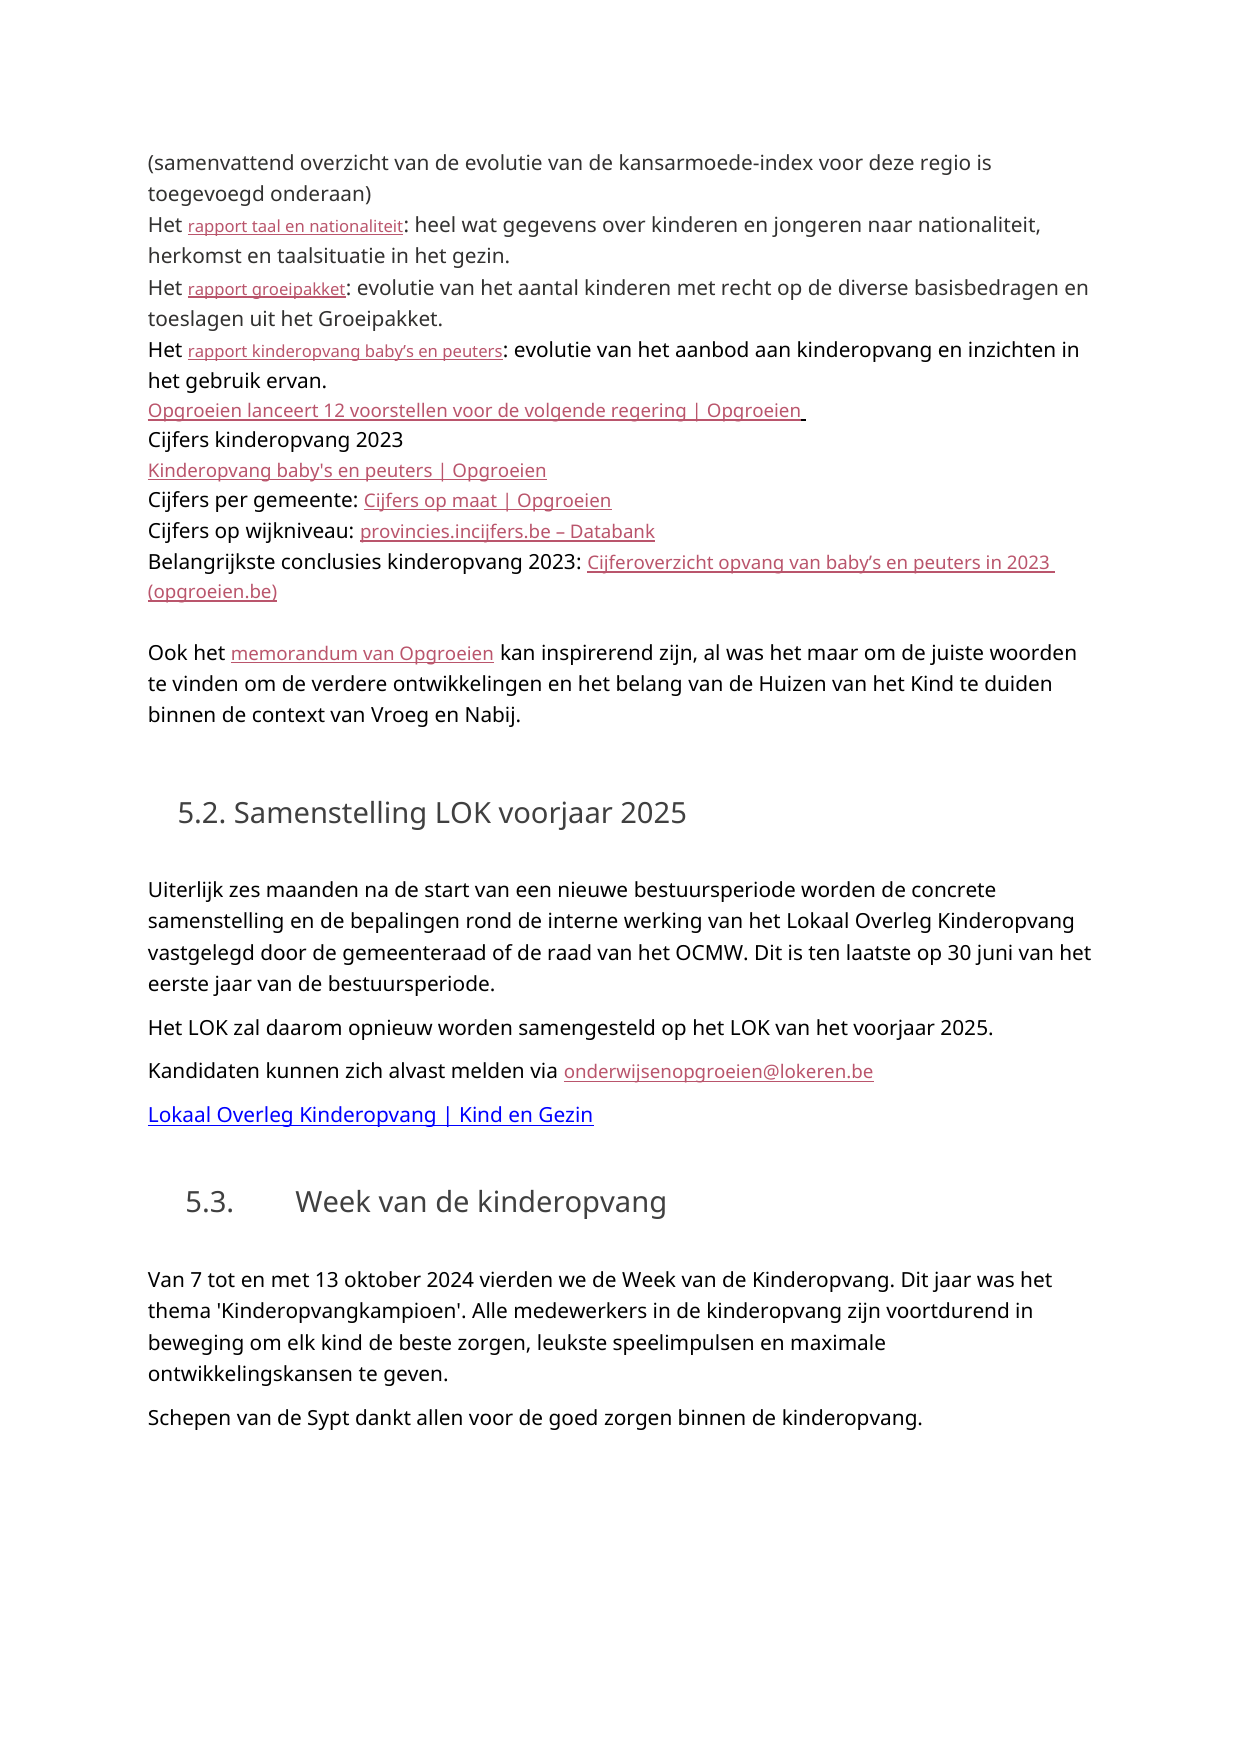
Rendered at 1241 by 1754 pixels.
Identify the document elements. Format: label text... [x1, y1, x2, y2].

text Lokaal Overleg Kinderopvang | Kind en Gezin [148, 1101, 1093, 1129]
text Het rapport kinderopvang baby’s en peuters: evolutie van het aanbod aan kinderopvang en inzichten in het gebruik ervan. [148, 335, 1093, 395]
text Kinderopvang baby's en peuters | Opgroeien [148, 457, 1093, 482]
text Opgroeien lanceert 12 voorstellen voor de volgende regering | Opgroeien [148, 398, 1093, 423]
text Ook het memorandum van Opgroeien kan inspirerend zijn, al was het maar om de juiste woorden te vinden om de verdere ontwikkelingen en het belang van de Huizen van het Kind te duiden binnen de context van Vroeg en Nabij. [148, 638, 1093, 728]
text Cijfers per gemeente: Cijfers op maat | Opgroeien [148, 485, 1093, 513]
text Het rapport taal en nationaliteit: heel wat gegevens over kinderen en jongeren naar nationaliteit, herkomst en taalsituatie in het gezin. [148, 210, 1093, 270]
text Het LOK zal daarom opnieuw worden samengesteld op het LOK van het voorjaar 2025. [148, 1013, 1093, 1041]
text Belangrijkste conclusies kinderopvang 2023: Cijferoverzicht opvang van baby’s en peuters in 2023 (opgroeien.be) [148, 547, 1093, 604]
text Schepen van de Sypt dankt allen voor de goed zorgen binnen de kinderopvang. [148, 1403, 1093, 1431]
text Cijfers kinderopvang 2023 [148, 426, 1093, 454]
subtitle Week van de kinderopvang [185, 1182, 1093, 1221]
text Uiterlijk zes maanden na de start van een nieuwe bestuursperiode worden de concrete samenstelling en de bepalingen rond de interne werking van het Lokaal Overleg Kinderopvang vastgelegd door de gemeenteraad of de raad van het OCMW. Dit is ten laatste op 30 juni van het eerste jaar van de bestuursperiode. [148, 875, 1093, 997]
text (samenvattend overzicht van de evolutie van de kansarmoede-index voor deze regio is toegevoegd onderaan) [148, 148, 1093, 207]
text Kandidaten kunnen zich alvast melden via onderwijsenopgroeien@lokeren.be [148, 1057, 1093, 1085]
text Het rapport groeipakket: evolutie van het aantal kinderen met recht op de diverse basisbedragen en toeslagen uit het Groeipakket. [148, 273, 1093, 332]
subtitle 5.2. Samenstelling LOK voorjaar 2025 [177, 792, 1093, 832]
text Cijfers op wijkniveau: provincies.incijfers.be – Databank [148, 516, 1093, 544]
text Van 7 tot en met 13 oktober 2024 vierden we de Week van de Kinderopvang. Dit jaar was het thema 'Kinderopvangkampioen'. Alle medewerkers in de kinderopvang zijn voortdurend in beweging om elk kind de beste zorgen, leukste speelimpulsen en maximale ontwikkelingskansen te geven. [148, 1265, 1093, 1387]
